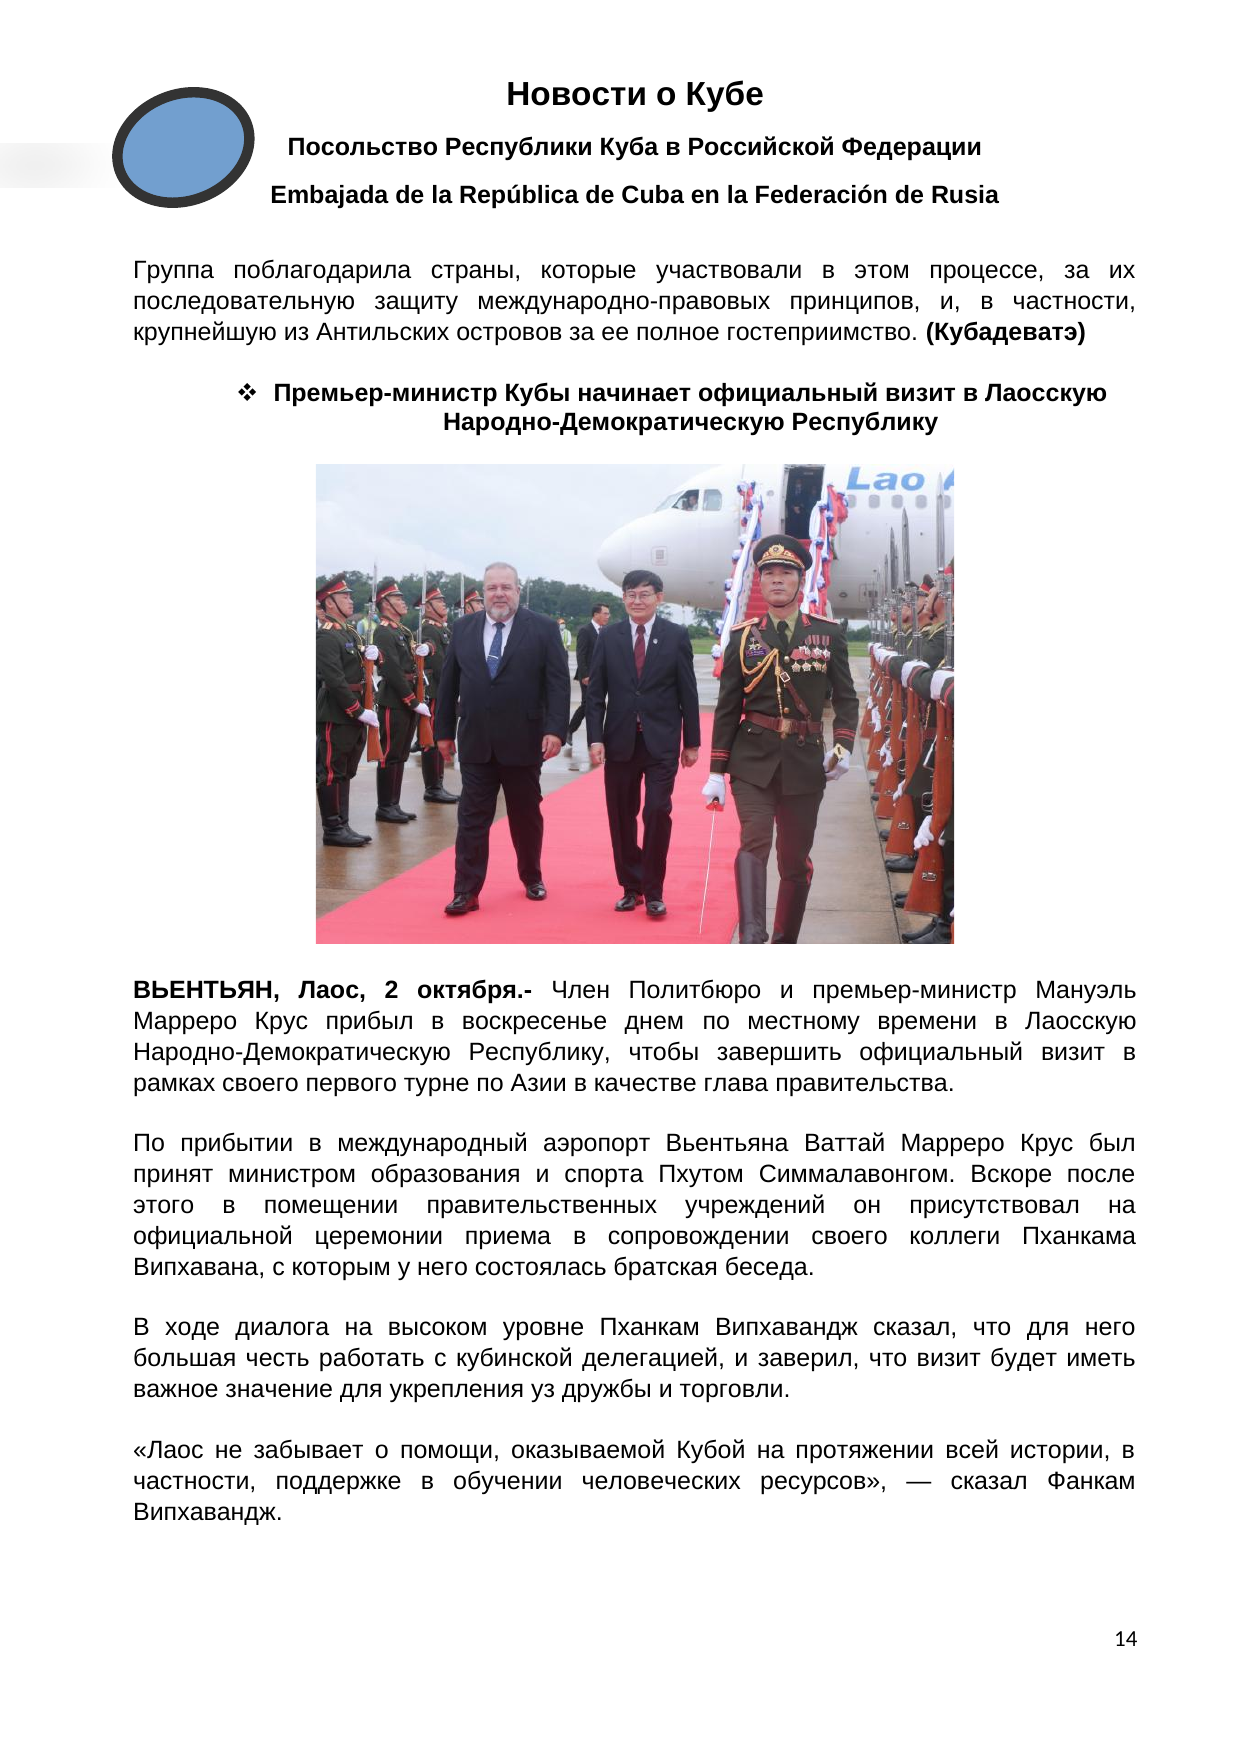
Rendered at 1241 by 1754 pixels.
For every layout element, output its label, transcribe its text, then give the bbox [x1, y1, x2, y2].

text В ходе диалога на высоком уровне Пханкам Випхавандж сказал, что для него большая честь работать с кубинской делегацией, и заверил, что визит будет иметь важное значение для укрепления уз дружбы и торговли. [133, 1312, 1137, 1403]
subtitle Премьер-министр Кубы начинает официальный визит в Лаосскую Народно-Демократическую Республику [207, 378, 1137, 435]
text «Лаос не забывает о помощи, оказываемой Кубой на протяжении всей истории, в частности, поддержке в обучении человеческих ресурсов», — сказал Фанкам Випхавандж. [133, 1434, 1137, 1525]
text Группа поблагодарила страны, которые участвовали в этом процессе, за их последовательную защиту международно-правовых принципов, и, в частности, крупнейшую из Антильских островов за ее полное гостеприимство. (Кубадеватэ) [133, 255, 1137, 346]
text ВЬЕНТЬЯН, Лаос, 2 октября.- Член Политбюро и премьер-министр Мануэль Марреро Крус прибыл в воскресенье днем ​​по местному времени в Лаосскую Народно-Демократическую Республику, чтобы завершить официальный визит в рамках своего первого турне по Азии в качестве глава правительства. [133, 974, 1137, 1096]
picture [315, 464, 955, 944]
text По прибытии в международный аэропорт Вьентьяна Ваттай Марреро Крус был принят министром образования и спорта Пхутом Симмалавонгом. Вскоре после этого в помещении правительственных учреждений он присутствовал на официальной церемонии приема в сопровождении своего коллеги Пханкама Випхавана, с которым у него состоялась братская беседа. [133, 1128, 1137, 1281]
